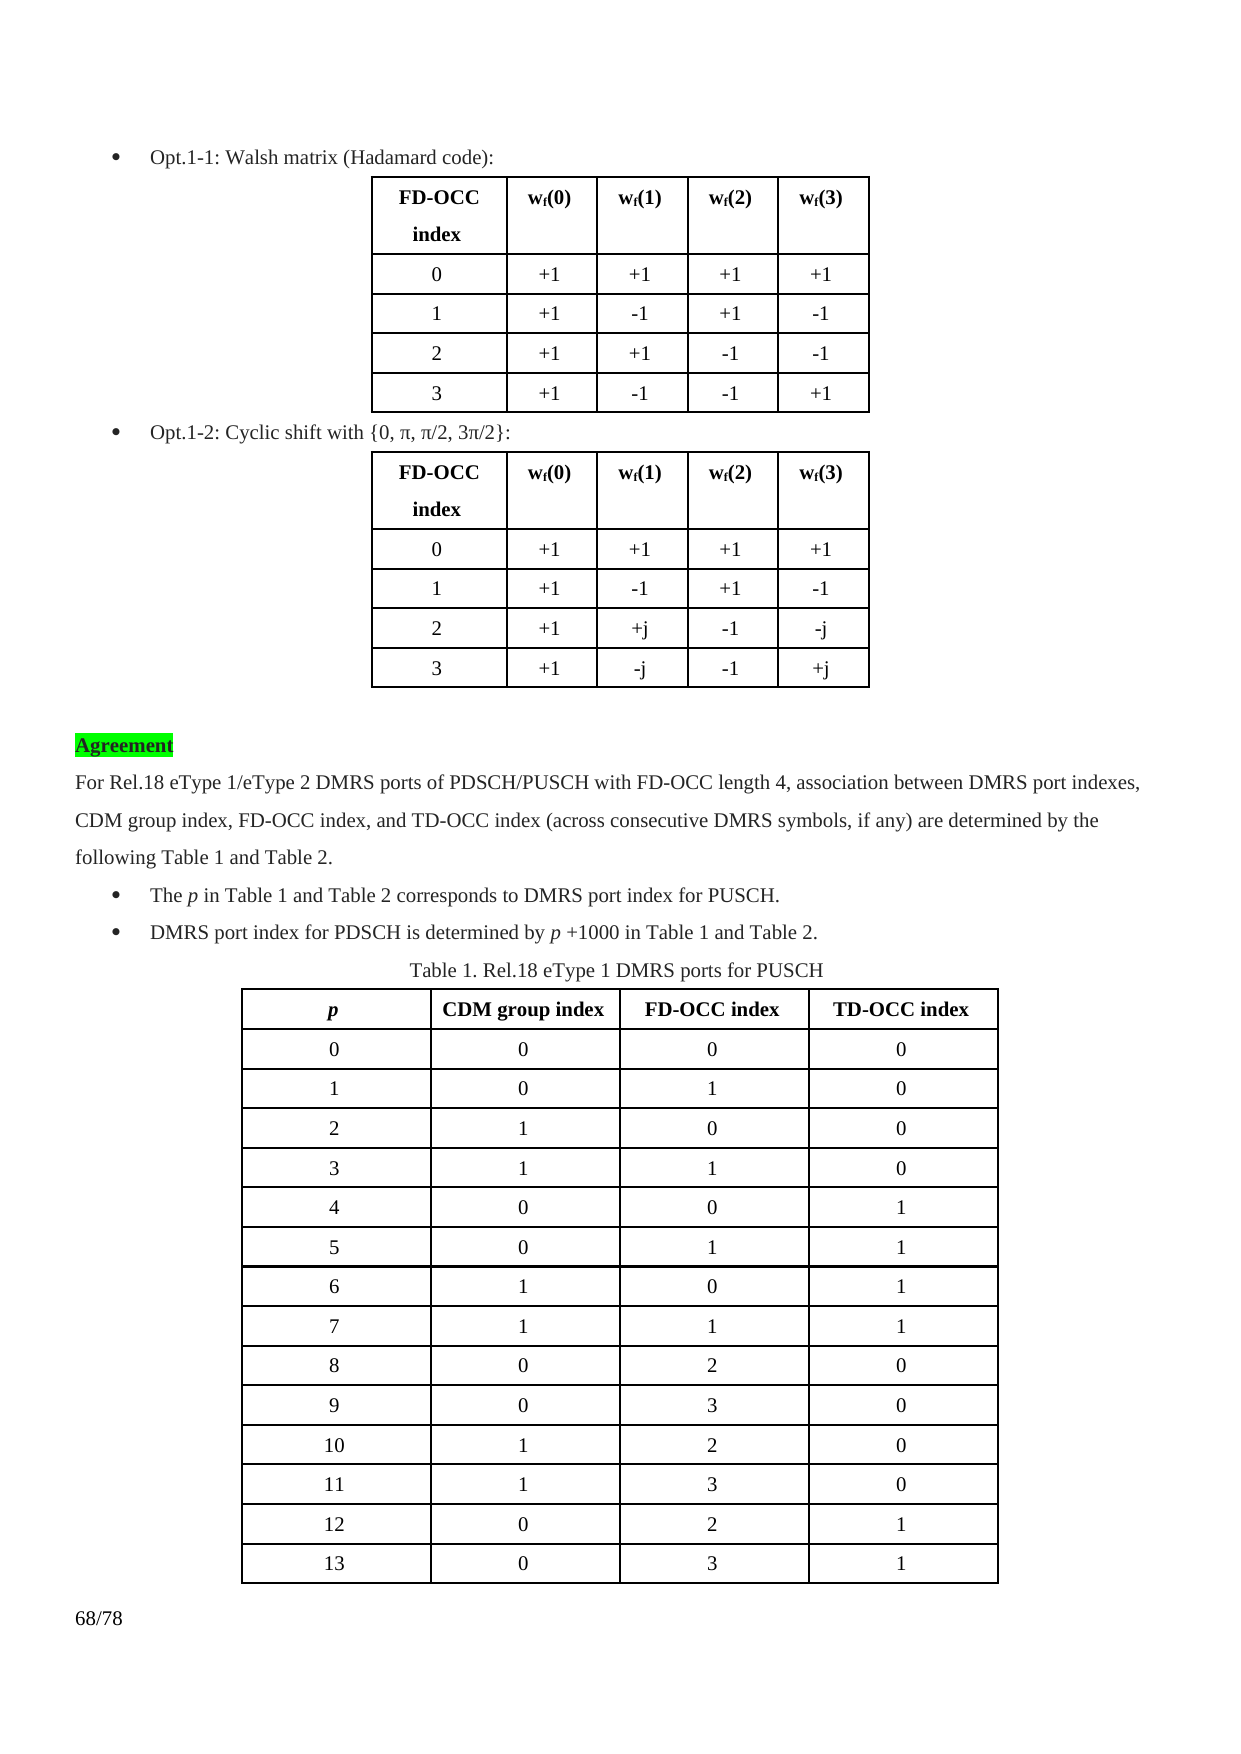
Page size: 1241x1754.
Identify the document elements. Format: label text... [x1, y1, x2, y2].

table_header wf(0) [508, 453, 596, 528]
table_cell +1 [508, 649, 596, 686]
table_cell +1 [689, 530, 777, 567]
table_cell 0 [810, 1426, 997, 1463]
table_cell 0 [432, 1505, 619, 1542]
table_cell 2 [243, 1109, 430, 1147]
table_cell 0 [621, 1268, 808, 1305]
table_cell +1 [508, 255, 596, 292]
text Table 1. Rel.18 eType 1 DMRS ports for PUSCH [75, 951, 1165, 988]
table_header CDM group index [432, 990, 619, 1028]
table_cell 1 [243, 1070, 430, 1107]
table_cell -1 [689, 609, 777, 647]
table_cell -1 [689, 334, 777, 372]
table_header wf(3) [779, 453, 868, 528]
table_cell 0 [432, 1188, 619, 1226]
table_cell +j [598, 609, 687, 647]
table_cell 2 [373, 334, 506, 372]
table_cell 1 [432, 1307, 619, 1344]
table_cell 0 [621, 1109, 808, 1147]
table_cell 5 [243, 1228, 430, 1265]
table_cell +1 [598, 530, 687, 567]
table_header wf(0) [508, 178, 596, 253]
table_cell 3 [373, 649, 506, 686]
table_cell 0 [810, 1109, 997, 1147]
table_cell 1 [810, 1188, 997, 1226]
table_cell 6 [243, 1268, 430, 1305]
table_header wf(3) [779, 178, 868, 253]
table_cell 1 [810, 1545, 997, 1582]
list Opt.1-2: Cyclic shift with {0, π, π/2, 3π/2}: [112, 413, 1165, 451]
table_cell +1 [508, 609, 596, 647]
table_cell +1 [689, 255, 777, 292]
table_header FD-OCC index [373, 453, 506, 528]
table_cell 3 [621, 1386, 808, 1424]
table_cell 0 [432, 1347, 619, 1384]
table_cell 1 [621, 1307, 808, 1344]
table_cell 2 [621, 1505, 808, 1542]
table_cell +1 [779, 374, 868, 411]
table_cell 7 [243, 1307, 430, 1344]
table_cell +1 [508, 570, 596, 607]
table_cell 1 [810, 1505, 997, 1542]
table_cell 11 [243, 1465, 430, 1503]
table_cell 10 [243, 1426, 430, 1463]
table_cell +1 [689, 570, 777, 607]
table_cell 0 [432, 1070, 619, 1107]
table_cell 1 [810, 1228, 997, 1265]
table_cell +1 [779, 530, 868, 567]
table_cell 1 [432, 1109, 619, 1147]
text Agreement [75, 726, 1165, 763]
table_cell 3 [373, 374, 506, 411]
table_cell -1 [779, 295, 868, 332]
table_header FD-OCC index [373, 178, 506, 253]
table_header wf(2) [689, 178, 777, 253]
table_cell -1 [779, 570, 868, 607]
list DMRS port index for PDSCH is determined by p +1000 in Table 1 and Table 2. [112, 913, 1165, 951]
table_cell 8 [243, 1347, 430, 1384]
table_header FD-OCC index [621, 990, 808, 1028]
table_cell 0 [373, 255, 506, 292]
table_cell 0 [243, 1030, 430, 1067]
table_cell -1 [598, 295, 687, 332]
table_cell 0 [810, 1347, 997, 1384]
table_cell 0 [373, 530, 506, 567]
table_cell -j [779, 609, 868, 647]
table_cell 1 [621, 1149, 808, 1186]
table_cell +1 [598, 255, 687, 292]
table_cell +1 [689, 295, 777, 332]
table_cell +1 [598, 334, 687, 372]
table_cell +1 [508, 295, 596, 332]
table_cell 3 [621, 1465, 808, 1503]
table_cell 1 [432, 1149, 619, 1186]
table_cell -1 [689, 649, 777, 686]
list The p in Table 1 and Table 2 corresponds to DMRS port index for PUSCH. [112, 876, 1165, 913]
table_cell 1 [810, 1268, 997, 1305]
table_cell +1 [508, 374, 596, 411]
table_cell -1 [598, 374, 687, 411]
table_cell 1 [432, 1465, 619, 1503]
table_cell -1 [598, 570, 687, 607]
table_header wf(1) [598, 178, 687, 253]
table_cell 1 [621, 1228, 808, 1265]
table_cell 0 [432, 1545, 619, 1582]
table_cell -j [598, 649, 687, 686]
table_cell -1 [689, 374, 777, 411]
table_cell 1 [432, 1426, 619, 1463]
table_cell 1 [432, 1268, 619, 1305]
table_cell 0 [810, 1149, 997, 1186]
table_cell 1 [373, 295, 506, 332]
table_cell +1 [508, 334, 596, 372]
table_cell 1 [810, 1307, 997, 1344]
table_cell 0 [621, 1188, 808, 1226]
table_header wf(2) [689, 453, 777, 528]
table_cell 9 [243, 1386, 430, 1424]
table_cell 4 [243, 1188, 430, 1226]
text For Rel.18 eType 1/eType 2 DMRS ports of PDSCH/PUSCH with FD-OCC length 4, association between DMRS port indexes, CDM group index, FD-OCC index, and TD-OCC index (across consecutive DMRS symbols, if any) are determined by the following Table 1 and Table 2. [75, 763, 1165, 876]
table_cell 0 [810, 1386, 997, 1424]
table_cell 0 [621, 1030, 808, 1067]
table_cell 13 [243, 1545, 430, 1582]
table_cell +1 [508, 530, 596, 567]
list Opt.1-1: Walsh matrix (Hadamard code): [112, 138, 1165, 176]
table_cell -1 [779, 334, 868, 372]
table_header p [243, 990, 430, 1028]
table_cell 3 [243, 1149, 430, 1186]
table_cell 0 [432, 1228, 619, 1265]
table_header TD-OCC index [810, 990, 997, 1028]
table_cell 2 [621, 1347, 808, 1384]
table_cell 1 [373, 570, 506, 607]
table_cell 0 [810, 1070, 997, 1107]
table_cell +1 [779, 255, 868, 292]
table_cell 12 [243, 1505, 430, 1542]
table_cell 0 [432, 1386, 619, 1424]
table_cell 0 [810, 1465, 997, 1503]
table_cell 0 [432, 1030, 619, 1067]
table_header wf(1) [598, 453, 687, 528]
table_cell 0 [810, 1030, 997, 1067]
table_cell 3 [621, 1545, 808, 1582]
table_cell +j [779, 649, 868, 686]
table_cell 2 [373, 609, 506, 647]
table_cell 2 [621, 1426, 808, 1463]
table_cell 1 [621, 1070, 808, 1107]
